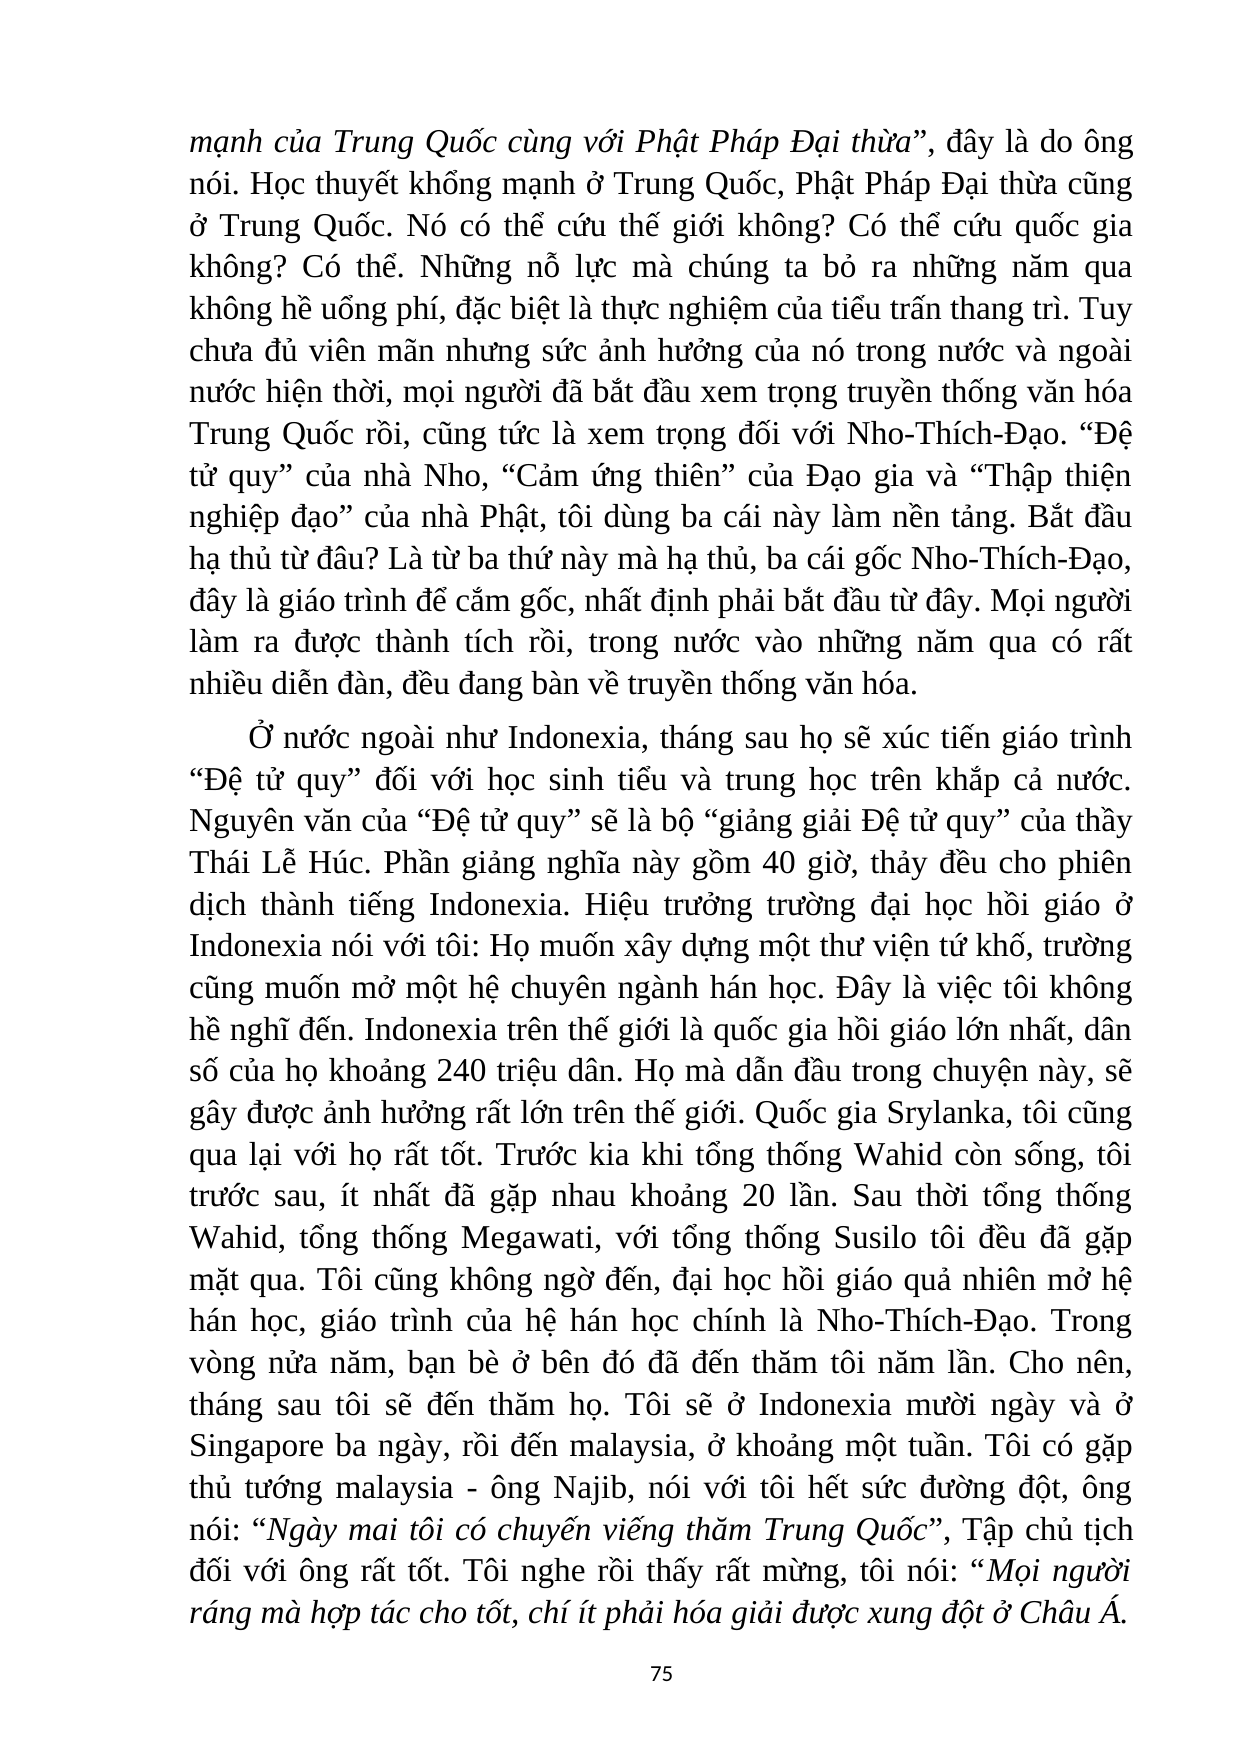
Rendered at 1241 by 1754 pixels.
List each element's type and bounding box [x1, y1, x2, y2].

text [189, 118, 1134, 701]
text [189, 714, 1134, 1631]
